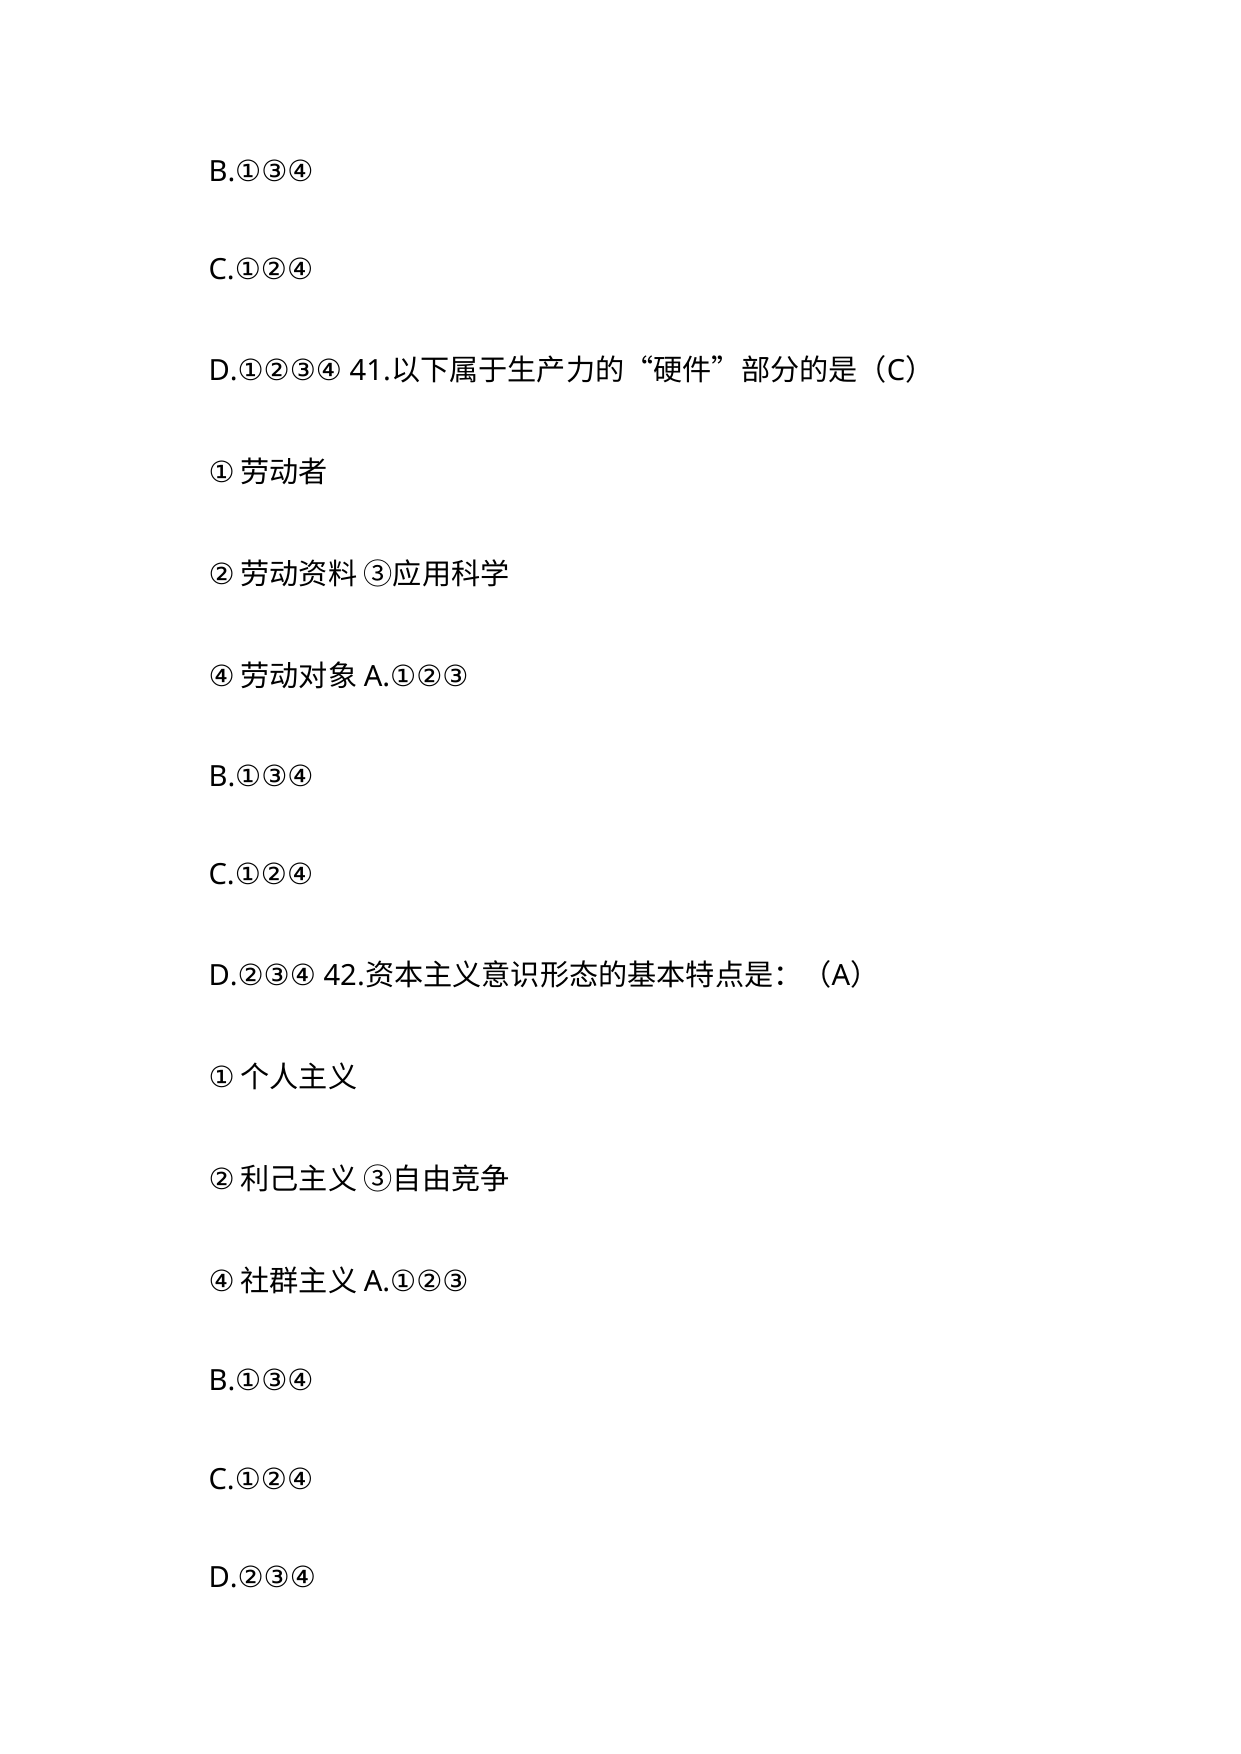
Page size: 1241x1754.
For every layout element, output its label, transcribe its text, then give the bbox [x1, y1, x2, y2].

text ②利己主义 ③自由竞争 [150, 1156, 1090, 1198]
text C.①②④ [150, 1458, 1090, 1498]
text D.②③④ 42.资本主义意识形态的基本特点是：（A） [150, 952, 1090, 994]
text B.①③④ [150, 755, 1090, 794]
text B.①③④ [150, 150, 1090, 190]
text ①个人主义 [150, 1054, 1090, 1096]
text ④劳动对象 A.①②③ [150, 653, 1090, 695]
text ①劳动者 [150, 449, 1090, 491]
text C.①②④ [150, 248, 1090, 288]
text ④社群主义 A.①②③ [150, 1258, 1090, 1300]
text C.①②④ [150, 853, 1090, 893]
text D.②③④ [150, 1556, 1090, 1596]
text D.①②③④ 41.以下属于生产力的“硬件”部分的是（C） [150, 347, 1090, 389]
text ②劳动资料 ③应用科学 [150, 551, 1090, 593]
text B.①③④ [150, 1359, 1090, 1399]
